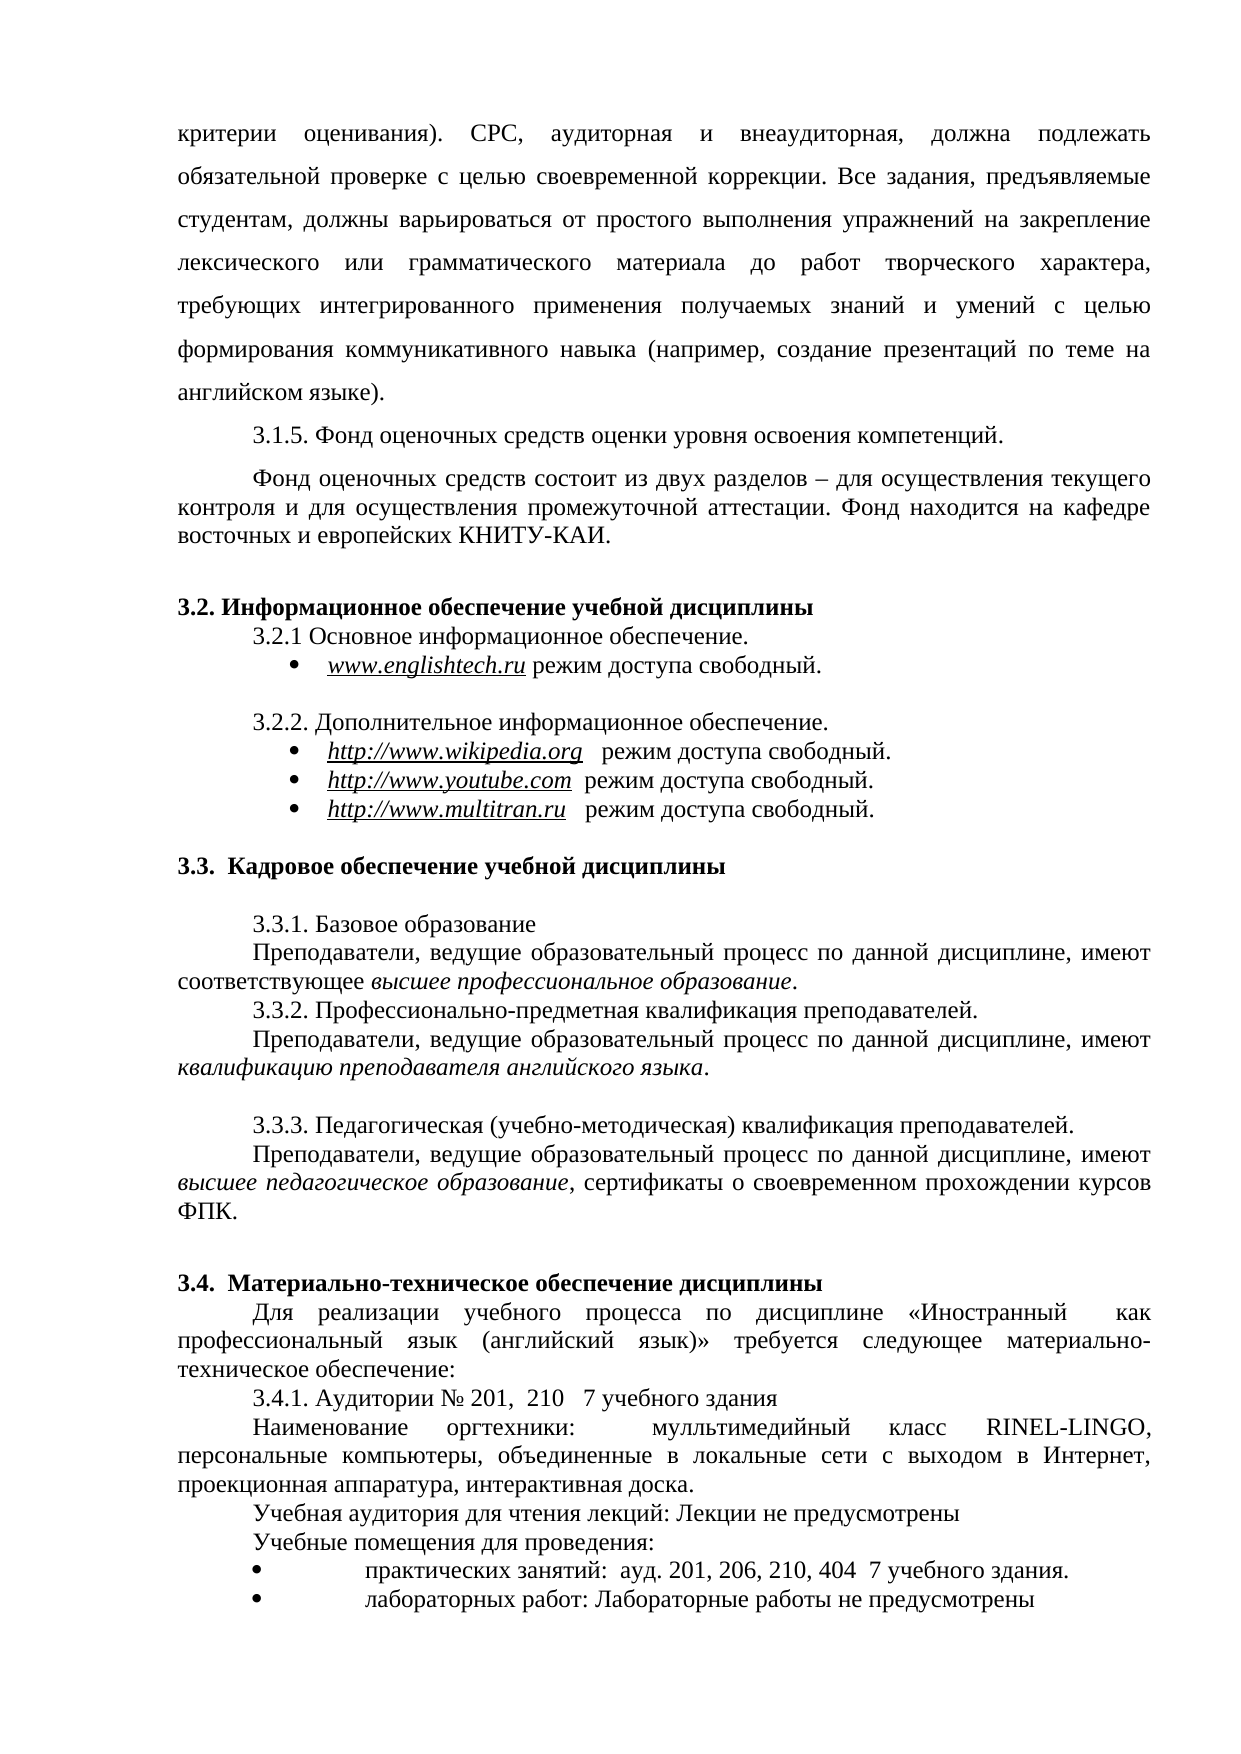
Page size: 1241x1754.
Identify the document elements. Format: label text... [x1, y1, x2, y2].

list практических занятий: ауд. 201, 206, 210, 404 7 учебного здания. [177, 1556, 1152, 1584]
text Преподаватели, ведущие образовательный процесс по данной дисциплине, имеют соответствующее высшее профессиональное образование. [177, 937, 1152, 995]
text 3.3.3. Педагогическая (учебно-методическая) квалификация преподавателей. [177, 1110, 1152, 1139]
text 3.2. Информационное обеспечение учебной дисциплины [177, 592, 1152, 621]
text Учебные помещения для проведения: [177, 1527, 1152, 1556]
list http://www.youtube.com режим доступа свободный. [290, 765, 1152, 794]
text 3.2.2. Дополнительное информационное обеспечение. [177, 707, 1152, 736]
text Преподаватели, ведущие образовательный процесс по данной дисциплине, имеют квалификацию преподавателя английского языка. [177, 1024, 1152, 1081]
list http://www.multitran.ru режим доступа свободный. [290, 794, 1152, 822]
text 3.3. Кадровое обеспечение учебной дисциплины [177, 851, 1152, 880]
text 3.4.1. Аудитории № 201, 210 7 учебного здания [177, 1383, 1152, 1412]
text 3.4. Материально-техническое обеспечение дисциплины [177, 1268, 1152, 1297]
text 3.1.5. Фонд оценочных средств оценки уровня освоения компетенций. [177, 420, 1152, 449]
text 3.2.1 Основное информационное обеспечение. [177, 621, 1152, 650]
list http://www.wikipedia.org режим доступа свободный. [290, 736, 1152, 765]
list www.englishtech.ru режим доступа свободный. [290, 650, 1152, 679]
list лабораторных работ: Лабораторные работы не предусмотрены [177, 1584, 1152, 1613]
text 3.3.1. Базовое образование [177, 909, 1152, 937]
text Учебная аудитория для чтения лекций: Лекции не предусмотрены [177, 1498, 1152, 1527]
text Фонд оценочных средств состоит из двух разделов – для осуществления текущего контроля и для осуществления промежуточной аттестации. Фонд находится на кафедре восточных и европейских КНИТУ-КАИ. [177, 463, 1152, 549]
text Преподаватели, ведущие образовательный процесс по данной дисциплине, имеют высшее педагогическое образование, сертификаты о своевременном прохождении курсов ФПК. [177, 1139, 1152, 1225]
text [177, 118, 1152, 406]
text Для реализации учебного процесса по дисциплине «Иностранный как профессиональный язык (английский язык)» требуется следующее материально-техническое обеспечение: [177, 1297, 1152, 1383]
text Наименование оргтехники: мулльтимедийный класс RINEL-LINGO, персональные компьютеры, объединенные в локальные сети с выходом в Интернет, проекционная аппаратура, интерактивная доска. [177, 1412, 1152, 1498]
text 3.3.2. Профессионально-предметная квалификация преподавателей. [177, 995, 1152, 1024]
